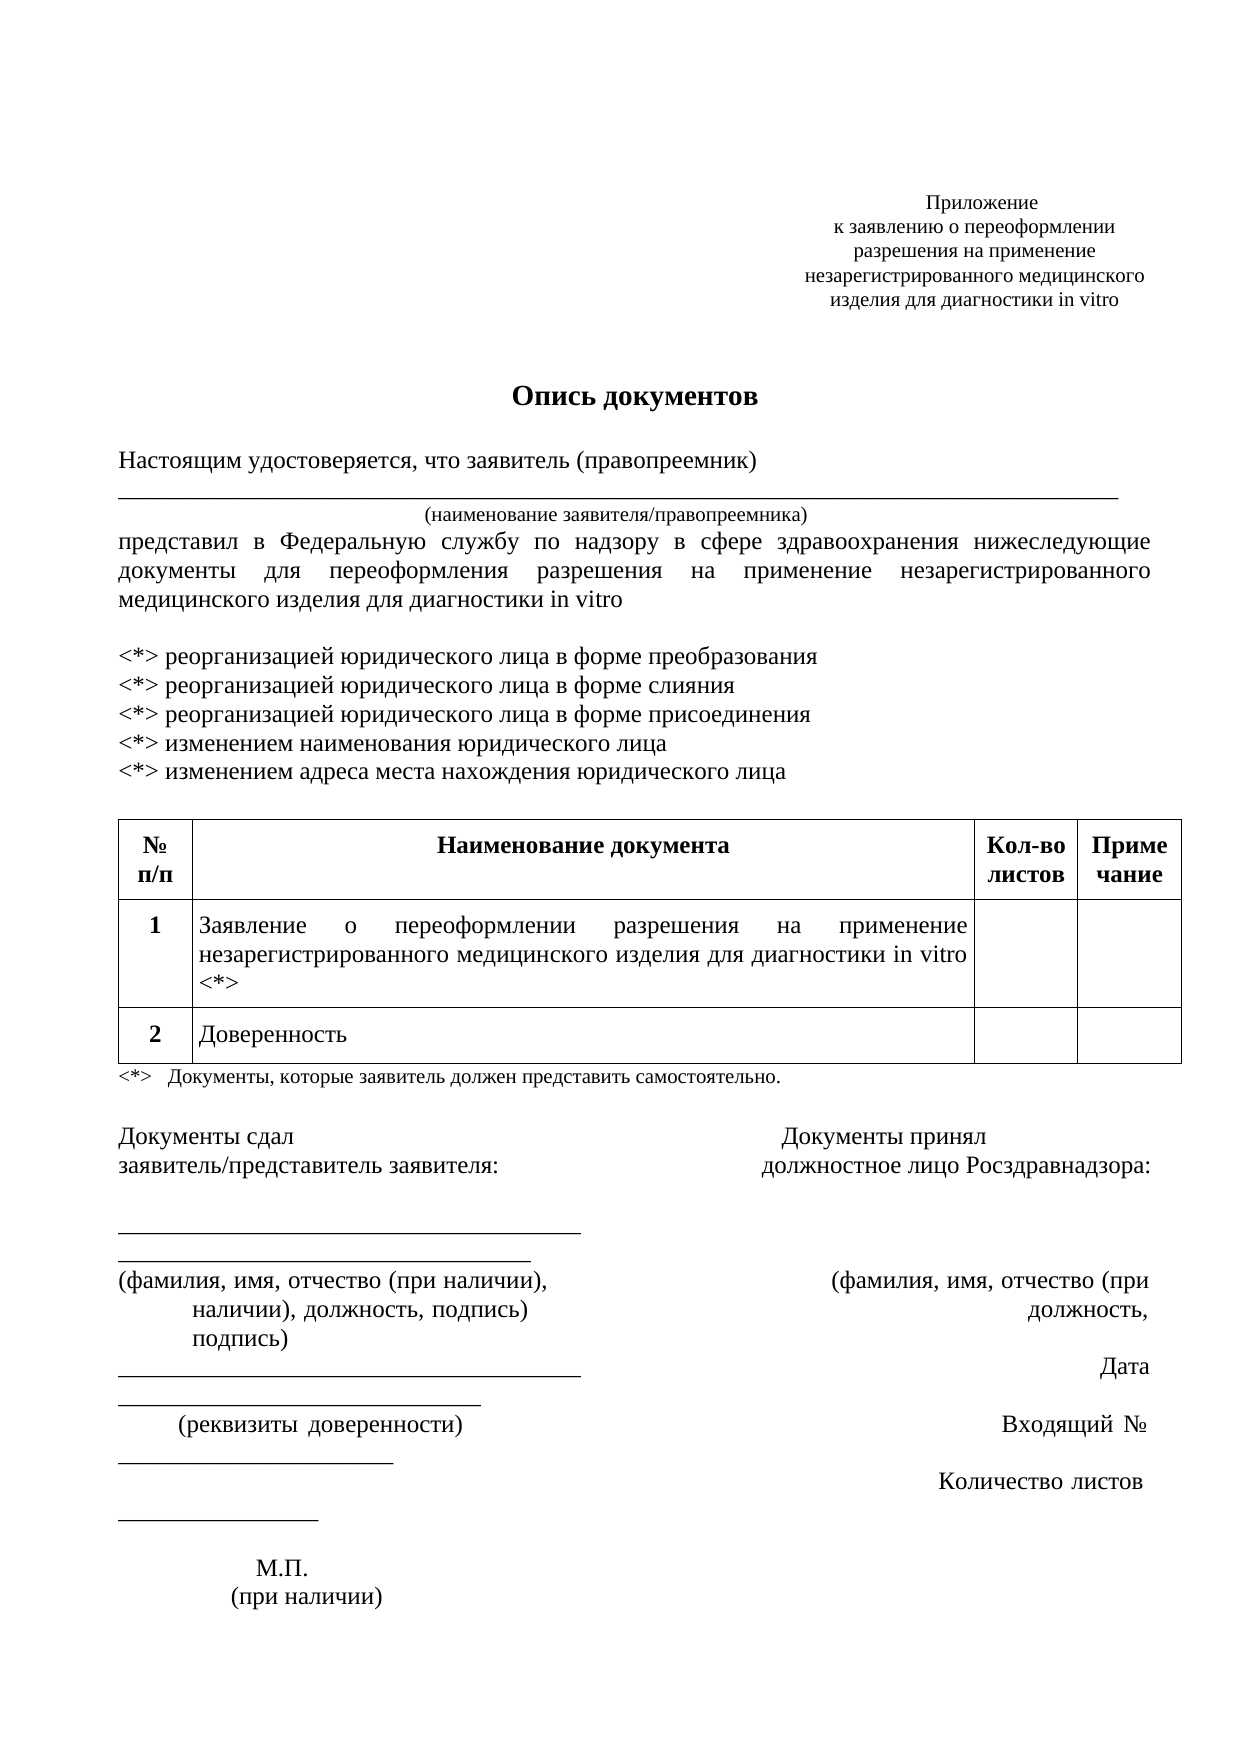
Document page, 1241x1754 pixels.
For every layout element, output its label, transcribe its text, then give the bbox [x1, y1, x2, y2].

text <*> изменением наименования юридического лица [118, 728, 1152, 756]
text (при наличии) [118, 1581, 1152, 1610]
text <*> реорганизацией юридического лица в форме слияния [118, 670, 1152, 699]
table_cell [1078, 1008, 1181, 1063]
text М.П. [118, 1553, 1152, 1581]
table_cell Доверенность [193, 1008, 974, 1063]
table_header Кол-во листов [975, 820, 1077, 898]
table_cell 1 [119, 900, 192, 1007]
text Приложение [118, 190, 1166, 214]
text <*> изменением адреса места нахождения юридического лица [118, 756, 1152, 785]
table_cell Заявление о переоформлении разрешения на применение незарегистрированного медицинского изделия для диагностики in vitro <*> [193, 900, 974, 1007]
text Документы сдал Документы принял [118, 1121, 1152, 1150]
text <*> Документы, которые заявитель должен представить самостоятельно. [118, 1064, 1152, 1088]
text <*> реорганизацией юридического лица в форме преобразования [118, 641, 1152, 670]
text _____________________________________ _________________________________ [118, 1208, 1152, 1265]
text ________________________________________________________________________________ [118, 473, 1152, 502]
text Опись документов [118, 378, 1152, 411]
text <*> реорганизацией юридического лица в форме присоединения [118, 699, 1152, 728]
text к заявлению о переоформлении разрешения на применение незарегистрированного медицинского изделия для диагностики in vitro [797, 214, 1152, 311]
text (фамилия, имя, отчество (при наличии), (фамилия, имя, отчество (при наличии), должность, подпись) должность, подпись) [118, 1265, 1152, 1351]
text _____________________________________ Дата _____________________________ [118, 1351, 1152, 1409]
text заявитель/представитель заявителя: должностное лицо Росздравнадзора: [118, 1150, 1152, 1179]
text (наименование заявителя/правопреемника) [118, 502, 1152, 526]
text представил в Федеральную службу по надзору в сфере здравоохранения нижеследующие документы для переоформления разрешения на применение незарегистрированного медицинского изделия для диагностики in vitro [118, 526, 1152, 613]
table_cell [975, 1008, 1077, 1063]
table_cell 2 [119, 1008, 192, 1063]
text Настоящим удостоверяется, что заявитель (правопреемник) [118, 445, 1152, 473]
table_cell [975, 900, 1077, 1007]
table_header № п/п [119, 820, 192, 898]
table_header Наименование документа [193, 820, 974, 898]
table_cell [1078, 900, 1181, 1007]
text (реквизиты доверенности) Входящий № ______________________ [118, 1409, 1152, 1466]
table_header Приме чание [1078, 820, 1181, 898]
text Количество листов ________________ [118, 1466, 1152, 1524]
